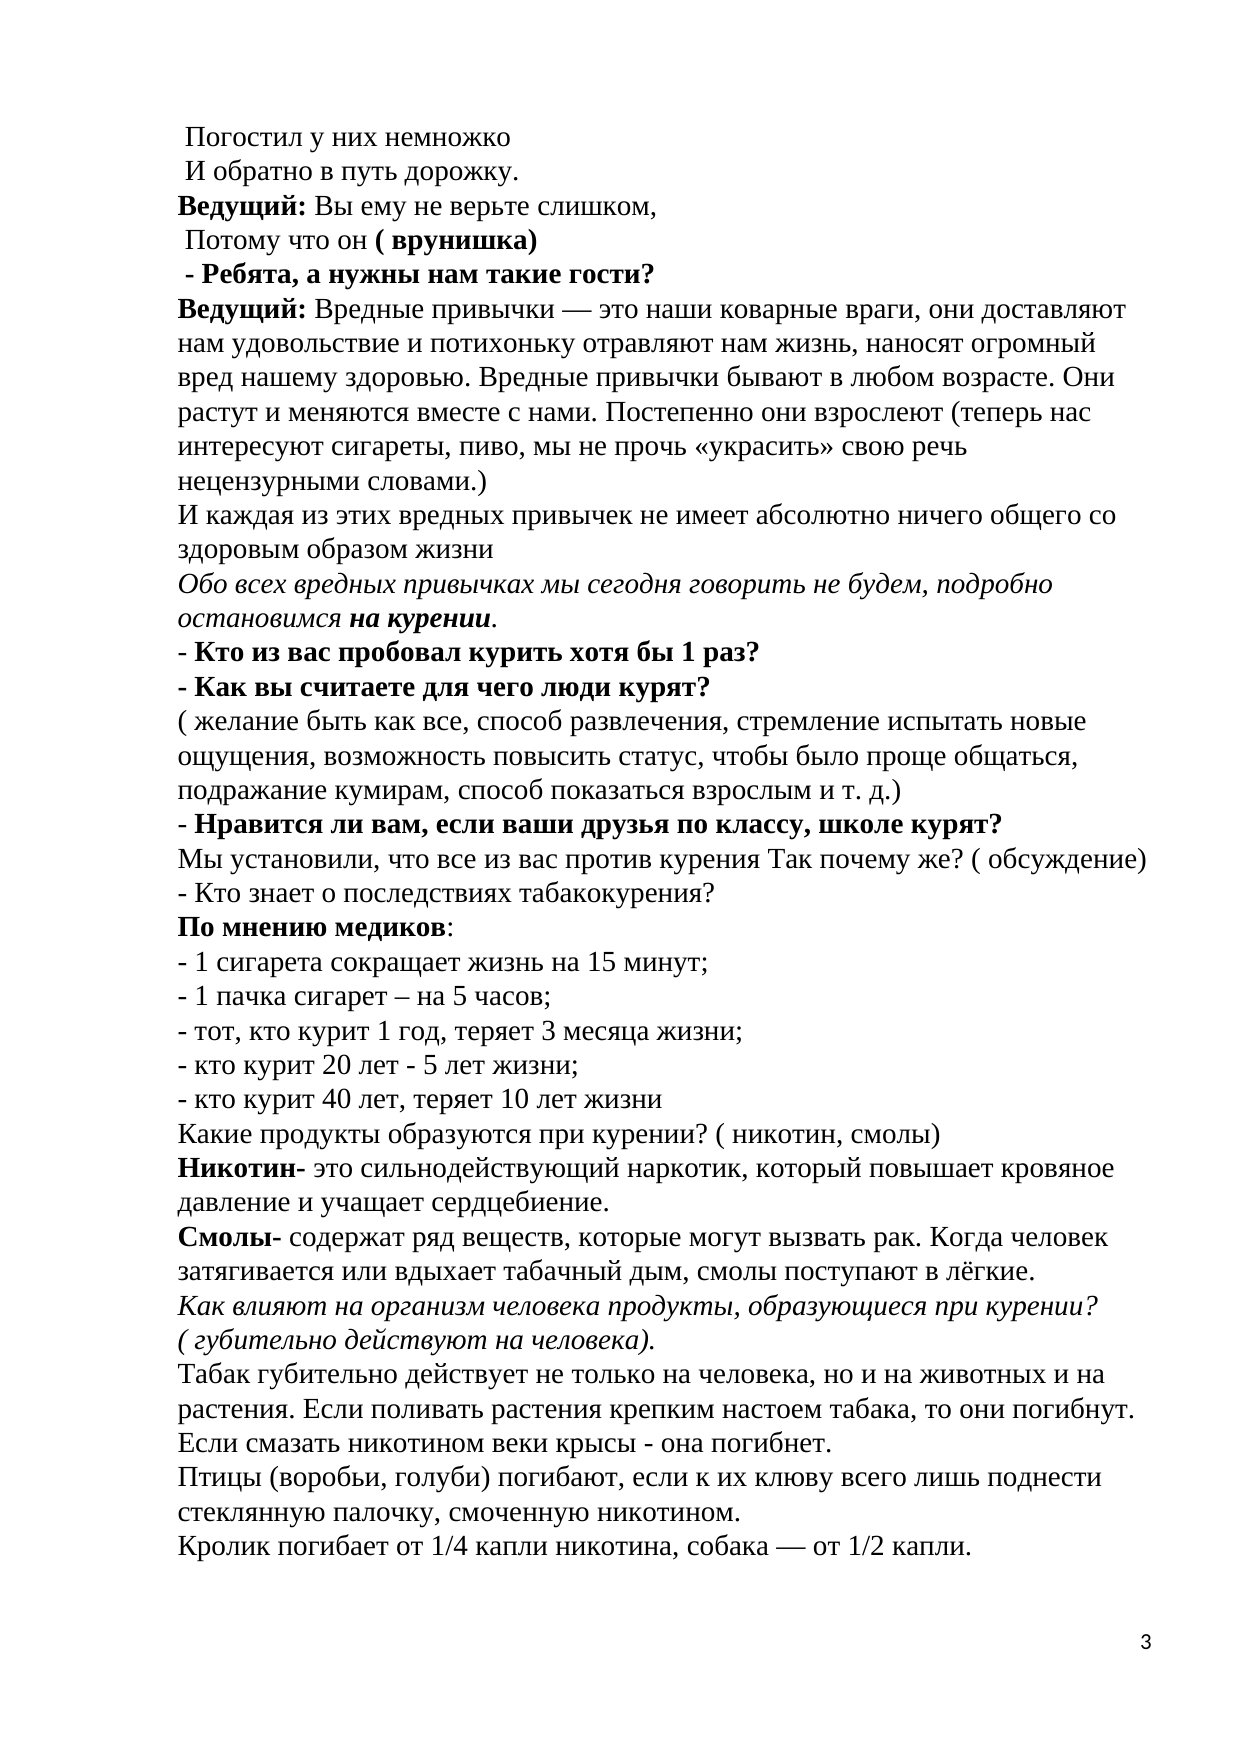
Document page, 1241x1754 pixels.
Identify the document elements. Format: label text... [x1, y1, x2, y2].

text И обратно в путь дорожку. [177, 152, 1152, 187]
text - кто курит 20 лет - 5 лет жизни; [177, 1046, 1152, 1081]
text - кто курит 40 лет, теряет 10 лет жизни [177, 1081, 1152, 1115]
text ( желание быть как все, способ развлечения, стремление испытать новые ощущения, возможность повысить статус, чтобы было проще общаться, подражание кумирам, способ показаться взрослым и т. д.) [177, 702, 1152, 806]
text - Кто знает о последствиях табакокурения? [177, 874, 1152, 909]
text Птицы (воробьи, голуби) погибают, если к их клюву всего лишь поднести стеклянную палочку, смоченную никотином. [177, 1459, 1152, 1527]
text - Нравится ли вам, если ваши друзья по классу, школе курят? [177, 806, 1152, 840]
text - тот, кто курит 1 год, теряет 3 месяца жизни; [177, 1012, 1152, 1046]
text По мнению медиков: [177, 909, 1152, 943]
text Погостил у них немножко [177, 118, 1152, 152]
text - 1 сигарета сокращает жизнь на 15 минут; [177, 943, 1152, 977]
text - Как вы считаете для чего люди курят? [177, 668, 1152, 702]
text Обо всех вредных привычках мы сегодня говорить не будем, подробно остановимся на курении. [177, 565, 1152, 634]
text Мы установили, что все из вас против курения Так почему же? ( обсуждение) [177, 840, 1152, 874]
text Потому что он ( врунишка) [177, 221, 1152, 256]
text Табак губительно действует не только на человека, но и на животных и на растения. Если поливать растения крепким настоем табака, то они погибнут. [177, 1356, 1152, 1424]
text Какие продукты образуются при курении? ( никотин, смолы) [177, 1115, 1152, 1149]
text Кролик погибает от 1/4 капли никотина, собака — от 1/2 капли. [177, 1527, 1152, 1562]
text - 1 пачка сигарет – на 5 часов; [177, 977, 1152, 1012]
text Как влияют на организм человека продукты, образующиеся при курении? ( губительно действуют на человека). [177, 1287, 1152, 1356]
text Ведущий: Вредные привычки — это наши коварные враги, они доставляют нам удовольствие и потихоньку отравляют нам жизнь, наносят огромный вред нашему здоровью. Вредные привычки бывают в любом возрасте. Они растут и меняются вместе с нами. Постепенно они взрослеют (теперь нас интересуют сигареты, пиво, мы не прочь «украсить» свою речь нецензурными словами.) И каждая из этих вредных привычек не имеет абсолютно ничего общего со здоровым образом жизни [177, 290, 1152, 565]
text Ведущий: Вы ему не верьте слишком, [177, 187, 1152, 221]
text Никотин- это сильнодействующий наркотик, который повышает кровяное давление и учащает сердцебиение. [177, 1149, 1152, 1218]
text - Ребята, а нужны нам такие гости? [177, 256, 1152, 290]
text - Кто из вас пробовал курить хотя бы 1 раз? [177, 634, 1152, 668]
text Смолы- содержат ряд веществ, которые могут вызвать рак. Когда человек затягивается или вдыхает табачный дым, смолы поступают в лёгкие. [177, 1218, 1152, 1287]
text Если смазать никотином веки крысы - она погибнет. [177, 1424, 1152, 1459]
